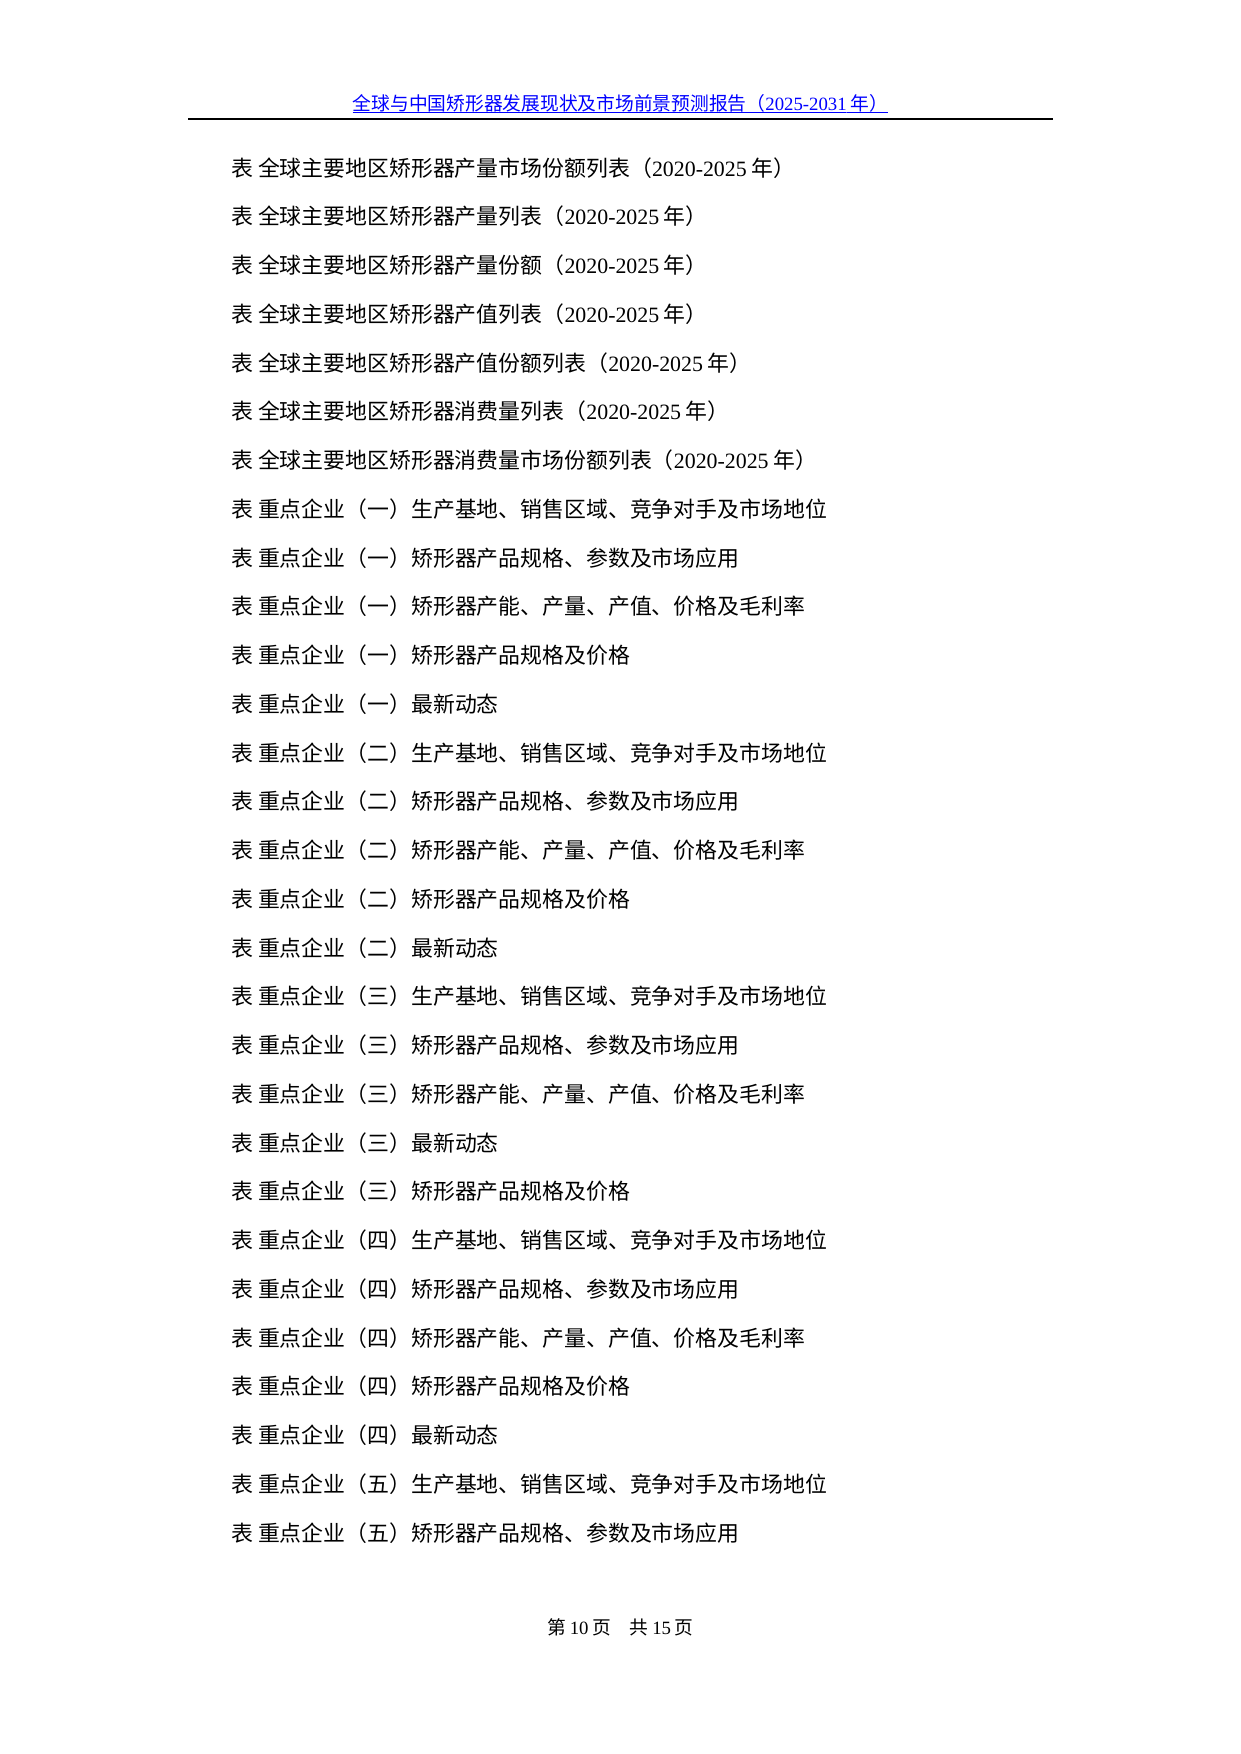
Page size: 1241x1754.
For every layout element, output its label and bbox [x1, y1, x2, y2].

text [187, 150, 1053, 1548]
